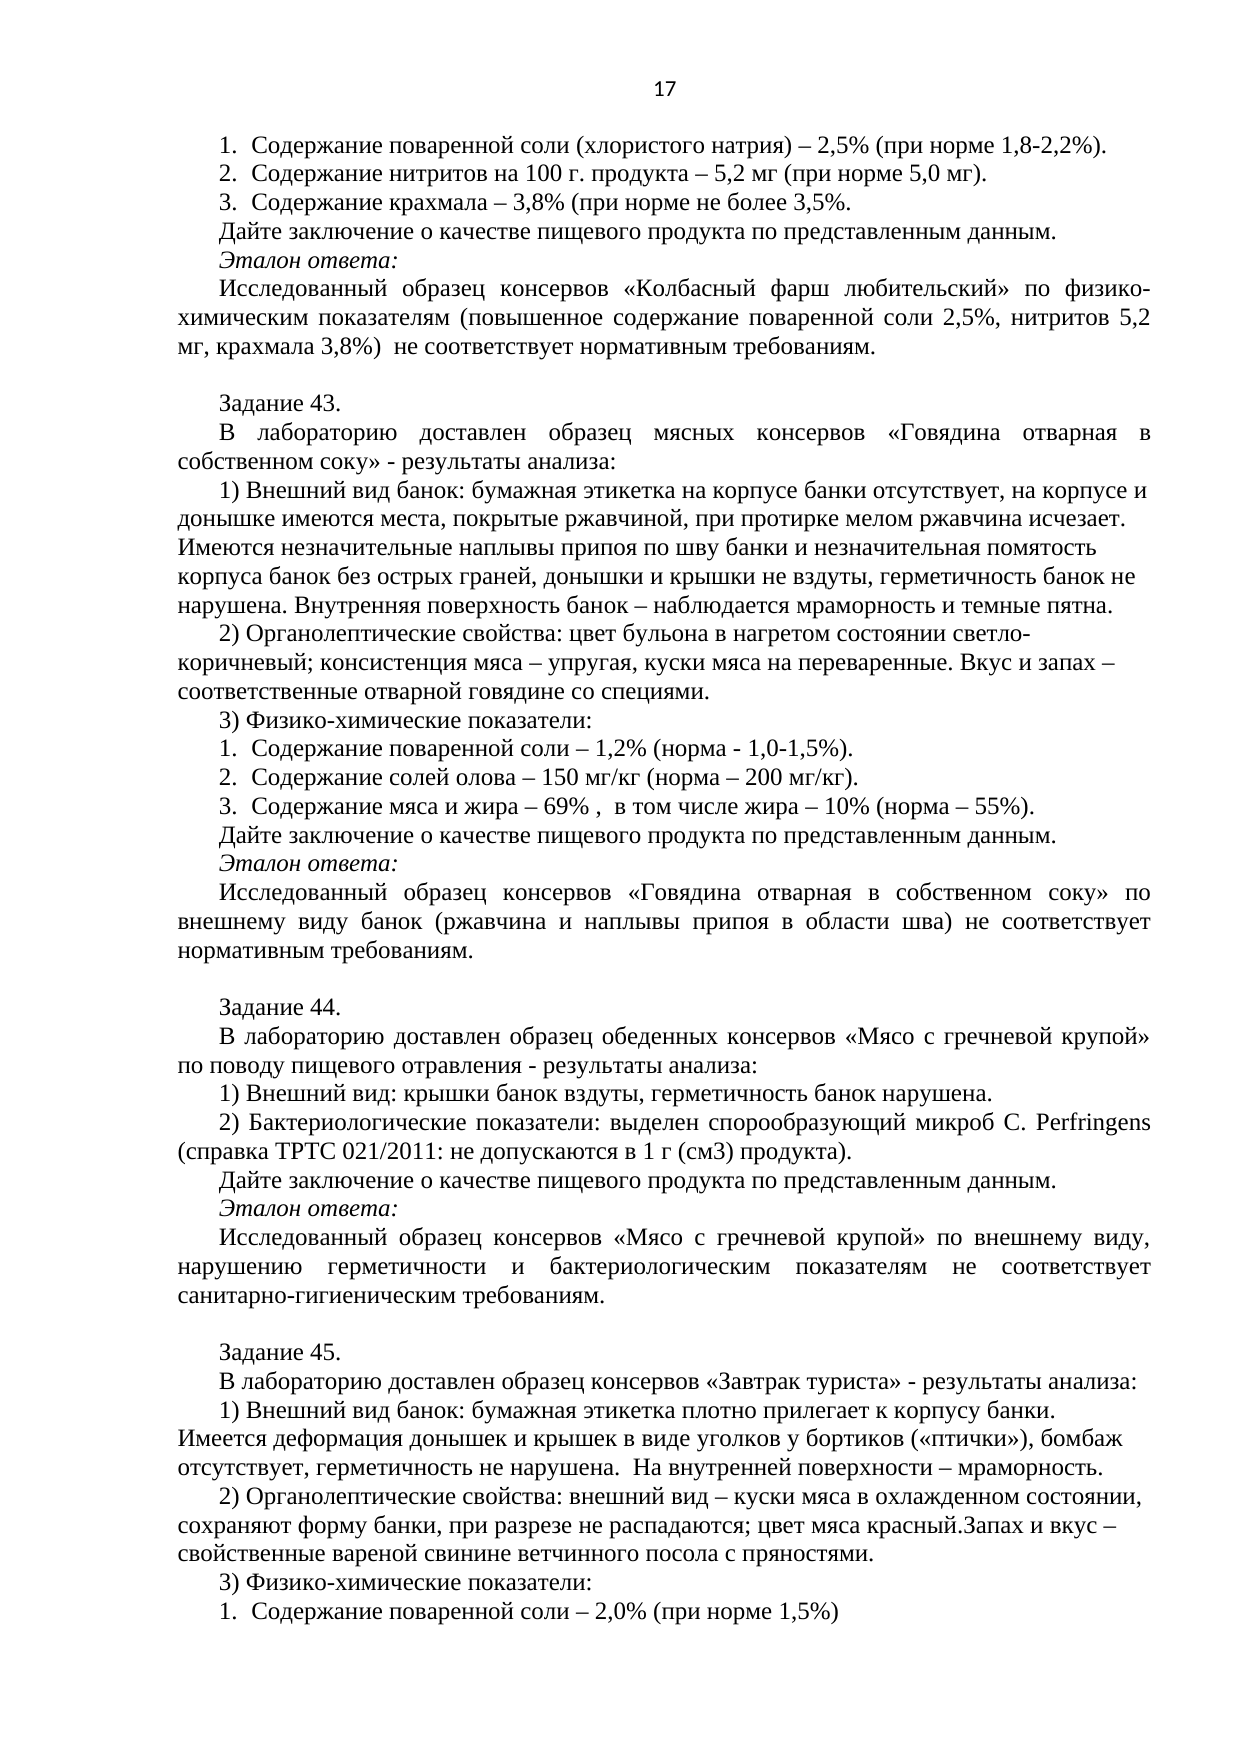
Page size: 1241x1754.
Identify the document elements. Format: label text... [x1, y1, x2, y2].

text Исследованный образец консервов «Колбасный фарш любительский» по физико-химическим показателям (повышенное содержание поваренной соли 2,5%, нитритов 5,2 мг, крахмала 3,8%) не соответствует нормативным требованиям. [177, 273, 1152, 360]
list Содержание нитритов на 100 г. продукта – 5,2 мг (при норме 5,0 мг). [177, 158, 1152, 187]
text Исследованный образец консервов «Мясо с гречневой крупой» по внешнему виду, нарушению герметичности и бактериологическим показателям не соответствует санитарно-гигиеническим требованиям. [177, 1222, 1152, 1308]
list Содержание мяса и жира – 69% , в том числе жира – 10% (норма – 55%). [177, 791, 1152, 820]
text Задание 43. [177, 388, 1152, 417]
text Дайте заключение о качестве пищевого продукта по представленным данным. [177, 820, 1152, 848]
text Эталон ответа: [177, 1193, 1152, 1222]
text В лабораторию доставлен образец консервов «Завтрак туриста» - результаты анализа: [177, 1366, 1152, 1395]
text 1) Внешний вид: крышки банок вздуты, герметичность банок нарушена. [177, 1078, 1152, 1107]
text Задание 44. [177, 992, 1152, 1021]
text Дайте заключение о качестве пищевого продукта по представленным данным. [177, 1165, 1152, 1193]
list Содержание крахмала – 3,8% (при норме не более 3,5%. [177, 187, 1152, 216]
text Эталон ответа: [177, 245, 1152, 273]
list Содержание поваренной соли (хлористого натрия) – 2,5% (при норме 1,8-2,2%). [177, 130, 1152, 158]
text 2) Органолептические свойства: внешний вид – куски мяса в охлажденном состоянии, сохраняют форму банки, при разрезе не распадаются; цвет мяса красный.Запах и вкус – свойственные вареной свинине ветчинного посола с пряностями. [177, 1481, 1152, 1567]
text Дайте заключение о качестве пищевого продукта по представленным данным. [177, 216, 1152, 245]
text 2) Органолептические свойства: цвет бульона в нагретом состоянии светло-коричневый; консистенция мяса – упругая, куски мяса на переваренные. Вкус и запах – соответственные отварной говядине со специями. [177, 618, 1152, 705]
text 1) Внешний вид банок: бумажная этикетка на корпусе банки отсутствует, на корпусе и донышке имеются места, покрытые ржавчиной, при протирке мелом ржавчина исчезает. Имеются незначительные наплывы припоя по шву банки и незначительная помятость корпуса банок без острых граней, донышки и крышки не вздуты, герметичность банок не нарушена. Внутренняя поверхность банок – наблюдается мраморность и темные пятна. [177, 475, 1152, 618]
text В лабораторию доставлен образец мясных консервов «Говядина отварная в собственном соку» - результаты анализа: [177, 417, 1152, 475]
text Исследованный образец консервов «Говядина отварная в собственном соку» по внешнему виду банок (ржавчина и наплывы припоя в области шва) не соответствует нормативным требованиям. [177, 877, 1152, 963]
list Содержание поваренной соли – 2,0% (при норме 1,5%) [177, 1596, 1152, 1625]
list Содержание солей олова – 150 мг/кг (норма – 200 мг/кг). [177, 762, 1152, 791]
text 1) Внешний вид банок: бумажная этикетка плотно прилегает к корпусу банки. Имеется деформация донышек и крышек в виде уголков у бортиков («птички»), бомбаж отсутствует, герметичность не нарушена. На внутренней поверхности – мраморность. [177, 1395, 1152, 1481]
text 3) Физико-химические показатели: [177, 705, 1152, 733]
text В лабораторию доставлен образец обеденных консервов «Мясо с гречневой крупой» по поводу пищевого отравления - результаты анализа: [177, 1021, 1152, 1078]
list Содержание поваренной соли – 1,2% (норма - 1,0-1,5%). [177, 733, 1152, 762]
text Задание 45. [177, 1337, 1152, 1366]
text 2) Бактериологические показатели: выделен спорообразующий микроб C. Perfringens (справка ТРТС 021/2011: не допускаются в 1 г (см3) продукта). [177, 1107, 1152, 1165]
text 3) Физико-химические показатели: [177, 1567, 1152, 1596]
text Эталон ответа: [177, 848, 1152, 877]
